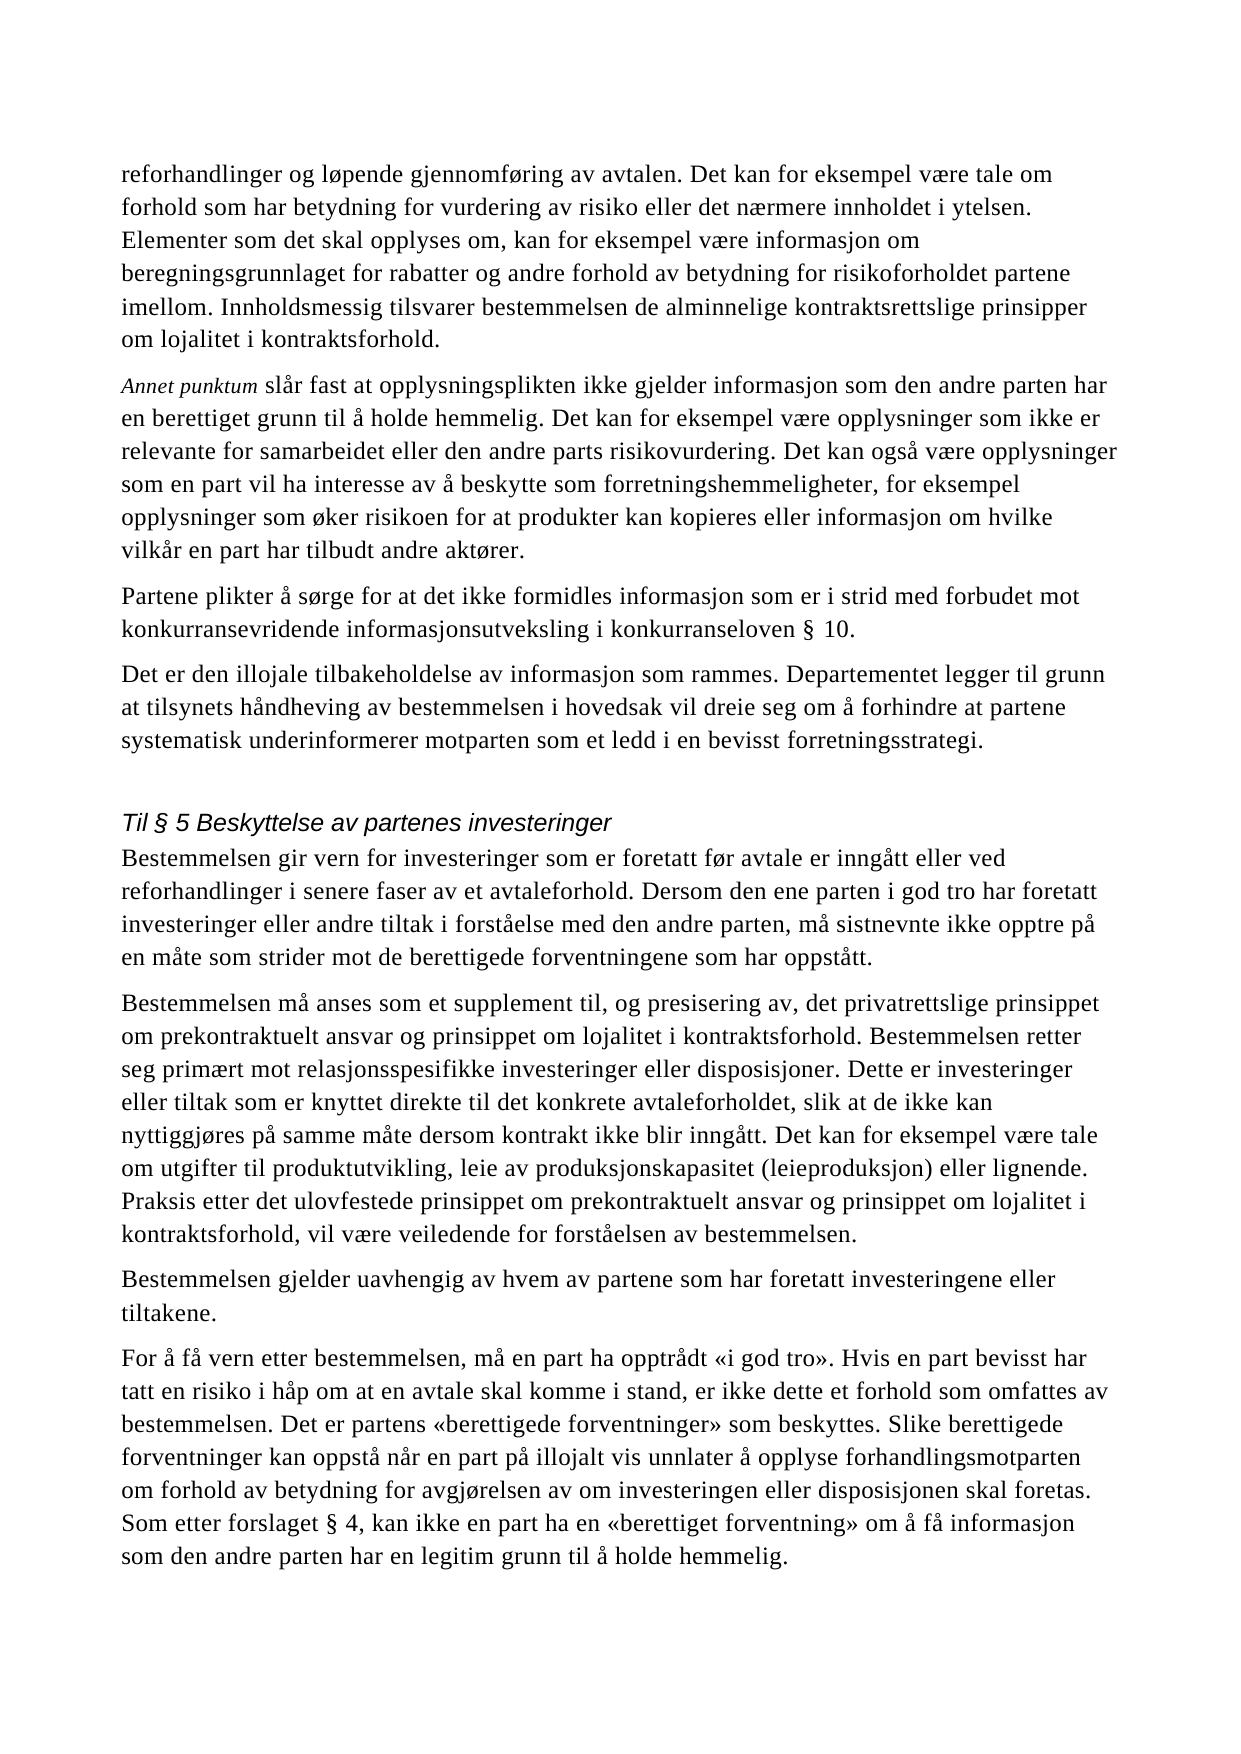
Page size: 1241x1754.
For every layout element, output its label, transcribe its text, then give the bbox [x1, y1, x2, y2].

text Bestemmelsen gjelder uavhengig av hvem av partene som har foretatt investeringene eller tiltakene. [121, 1264, 1119, 1326]
text Annet punktum slår fast at opplysningsplikten ikke gjelder informasjon som den andre parten har en berettiget grunn til å holde hemmelig. Det kan for eksempel være opplysninger som ikke er relevante for samarbeidet eller den andre parts risikovurdering. Det kan også være opplysninger som en part vil ha interesse av å beskytte som forretningshemmeligheter, for eksempel opplysninger som øker risikoen for at produkter kan kopieres eller informasjon om hvilke vilkår en part har tilbudt andre aktører. [121, 370, 1119, 564]
text Til § 5 Beskyttelse av partenes investeringer [121, 808, 1119, 837]
text Det er den illojale tilbakeholdelse av informasjon som rammes. Departementet legger til grunn at tilsynets håndheving av bestemmelsen i hovedsak vil dreie seg om å forhindre at partene systematisk underinformerer motparten som et ledd i en bevisst forretningsstrategi. [121, 659, 1119, 754]
text Partene plikter å sørge for at det ikke formidles informasjon som er i strid med forbudet mot konkurransevridende informasjonsutveksling i konkurranseloven § 10. [121, 581, 1119, 642]
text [121, 159, 1119, 353]
text Bestemmelsen må anses som et supplement til, og presisering av, det privatrettslige prinsippet om prekontraktuelt ansvar og prinsippet om lojalitet i kontraktsforhold. Bestemmelsen retter seg primært mot relasjonsspesifikke investeringer eller disposisjoner. Dette er investeringer eller tiltak som er knyttet direkte til det konkrete avtaleforholdet, slik at de ikke kan nyttiggjøres på samme måte dersom kontrakt ikke blir inngått. Det kan for eksempel være tale om utgifter til produktutvikling, leie av produksjonskapasitet (leieproduksjon) eller lignende. Praksis etter det ulovfestede prinsippet om prekontraktuelt ansvar og prinsippet om lojalitet i kontraktsforhold, vil være veiledende for forståelsen av bestemmelsen. [121, 988, 1119, 1248]
text For å få vern etter bestemmelsen, må en part ha opptrådt «i god tro». Hvis en part bevisst har tatt en risiko i håp om at en avtale skal komme i stand, er ikke dette et forhold som omfattes av bestemmelsen. Det er partens «berettigede forventninger» som beskyttes. Slike berettigede forventninger kan oppstå når en part på illojalt vis unnlater å opplyse forhandlingsmotparten om forhold av betydning for avgjørelsen av om investeringen eller disposisjonen skal foretas. Som etter forslaget § 4, kan ikke en part ha en «berettiget forventning» om å få informasjon som den andre parten har en legitim grunn til å holde hemmelig. [121, 1343, 1119, 1570]
text Bestemmelsen gir vern for investeringer som er foretatt før avtale er inngått eller ved reforhandlinger i senere faser av et avtaleforhold. Dersom den ene parten i god tro har foretatt investeringer eller andre tiltak i forståelse med den andre parten, må sistnevnte ikke opptre på en måte som strider mot de berettigede forventningene som har oppstått. [121, 843, 1119, 971]
